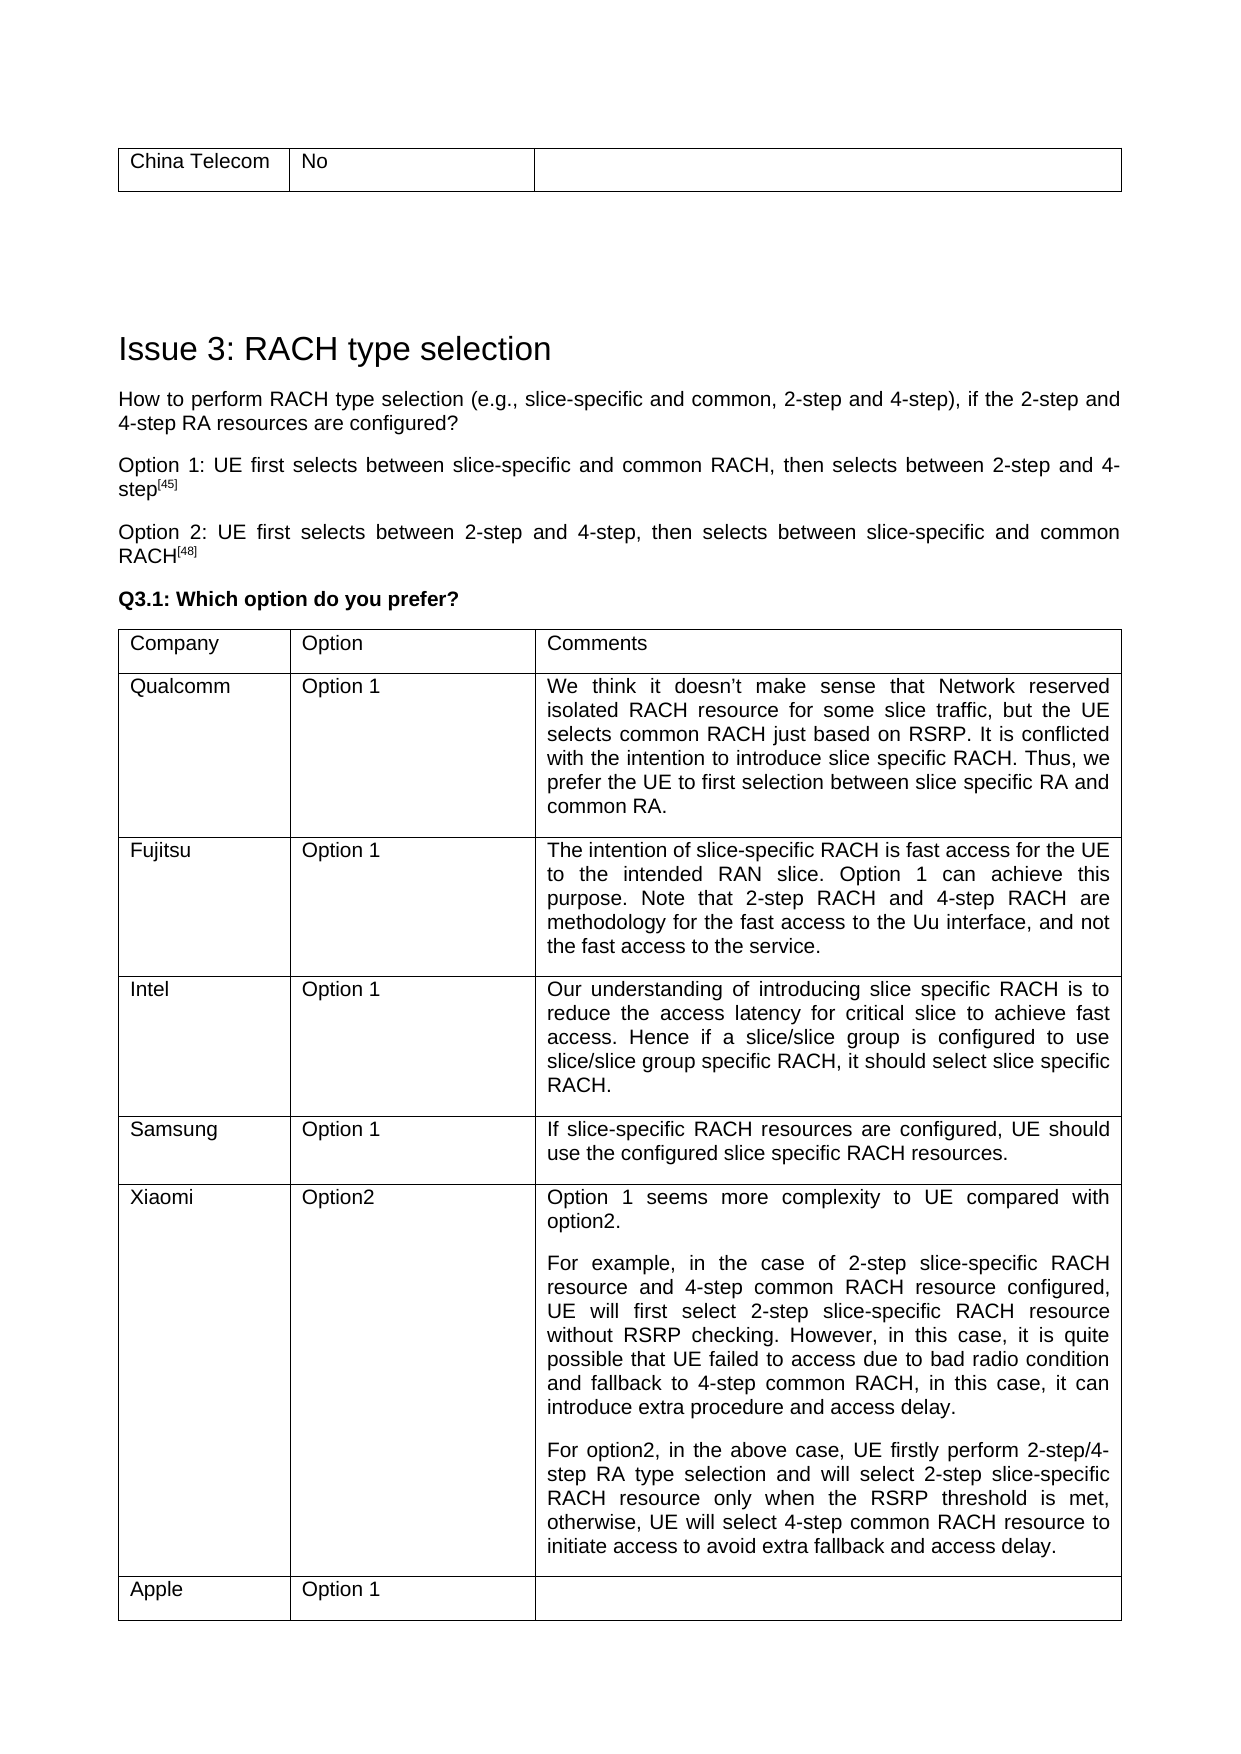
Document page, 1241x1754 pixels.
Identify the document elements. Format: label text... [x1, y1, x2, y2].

table_cell Option2 [291, 1185, 535, 1576]
text Option 2: UE first selects between 2-step and 4-step, then selects between slice-specific and common RACH[48] [118, 520, 1122, 568]
table_header Option [291, 630, 535, 673]
table_cell Xiaomi [119, 1185, 290, 1576]
table_header Company [119, 630, 290, 673]
table_cell The intention of slice-specific RACH is fast access for the UE to the intended RAN slice. Option 1 can achieve this purpose. Note that 2-step RACH and 4-step RACH are methodology for the fast access to the Uu interface, and not the fast access to the service. [536, 838, 1121, 976]
table_cell China Telecom [119, 149, 289, 191]
table_cell We think it doesn’t make sense that Network reserved isolated RACH resource for some slice traffic, but the UE selects common RACH just based on RSRP. It is conflicted with the intention to introduce slice specific RACH. Thus, we prefer the UE to first selection between slice specific RA and common RA. [536, 674, 1121, 837]
table_cell If slice-specific RACH resources are configured, UE should use the configured slice specific RACH resources. [536, 1117, 1121, 1183]
table_cell No [290, 149, 534, 191]
table_cell [535, 149, 1121, 191]
table_cell Apple [119, 1577, 290, 1620]
table_cell Option 1 [291, 1577, 535, 1620]
subtitle Issue 3: RACH type selection [118, 329, 1122, 368]
text Option 1: UE first selects between slice-specific and common RACH, then selects between 2-step and 4-step[45] [118, 453, 1122, 501]
table_cell Intel [119, 977, 290, 1116]
table_header Comments [536, 630, 1121, 673]
table_cell Option 1 [291, 674, 535, 837]
text Q3.1: Which option do you prefer? [118, 587, 1122, 611]
text How to perform RACH type selection (e.g., slice-specific and common, 2-step and 4-step), if the 2-step and 4-step RA resources are configured? [118, 387, 1122, 434]
table_cell Fujitsu [119, 838, 290, 976]
table_cell [536, 1577, 1121, 1620]
table_cell Option 1 seems more complexity to UE compared with option2. For example, in the case of 2-step slice-specific RACH resource and 4-step common RACH resource configured, UE will first select 2-step slice-specific RACH resource without RSRP checking. However, in this case, it is quite possible that UE failed to access due to bad radio condition and fallback to 4-step common RACH, in this case, it can introduce extra procedure and access delay. For option2, in the above case, UE firstly perform 2-step/4-step RA type selection and will select 2-step slice-specific RACH resource only when the RSRP threshold is met, otherwise, UE will select 4-step common RACH resource to initiate access to avoid extra fallback and access delay. [536, 1185, 1121, 1576]
table_cell Option 1 [291, 838, 535, 976]
table_cell Option 1 [291, 977, 535, 1116]
table_cell Samsung [119, 1117, 290, 1183]
table_cell Option 1 [291, 1117, 535, 1183]
table_cell Qualcomm [119, 674, 290, 837]
table_cell Our understanding of introducing slice specific RACH is to reduce the access latency for critical slice to achieve fast access. Hence if a slice/slice group is configured to use slice/slice group specific RACH, it should select slice specific RACH. [536, 977, 1121, 1116]
